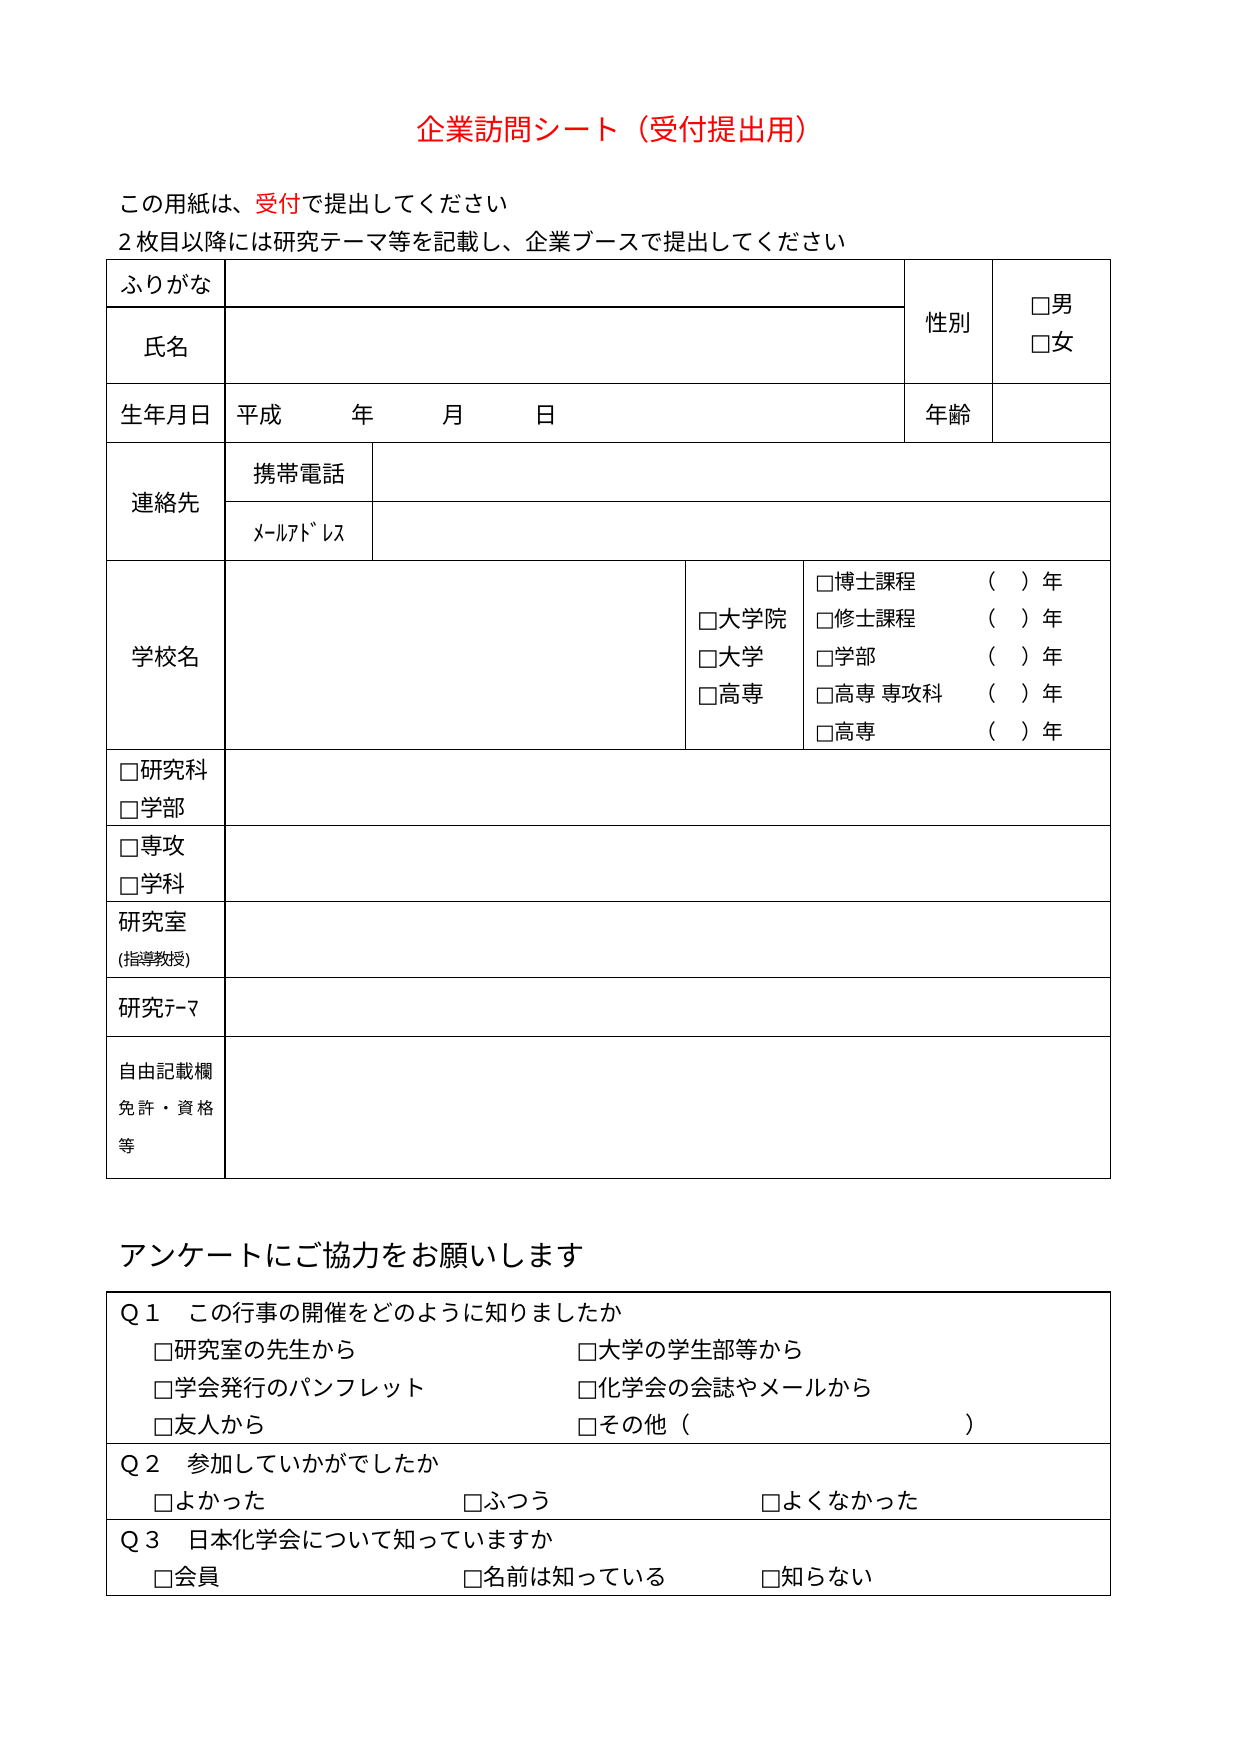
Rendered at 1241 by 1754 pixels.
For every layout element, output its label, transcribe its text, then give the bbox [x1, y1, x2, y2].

table_cell [226, 561, 685, 749]
table_cell [226, 978, 1110, 1036]
table_cell 自由記載欄免許・資格等 [107, 1037, 224, 1178]
table_cell □博士課程 （ ）年 □修士課程 （ ）年 □学部 （ ）年 □高専 専攻科 （ ）年 □高専 （ ）年 [804, 561, 1110, 749]
table_cell [373, 502, 1110, 560]
table_cell [993, 384, 1110, 442]
table_header [226, 260, 904, 306]
text 2枚目以降には研究テーマ等を記載し、企業ブースで提出してください [118, 222, 1122, 259]
text アンケートにご協力をお願いします [118, 1216, 1122, 1291]
table_cell 生年月日 [107, 384, 224, 442]
table_cell □専攻 □学科 [107, 826, 224, 901]
table_cell Ｑ３ 日本化学会について知っていますか □会員 □名前は知っている □知らない [107, 1520, 1110, 1594]
table_header □男 □女 [993, 260, 1110, 383]
table_cell 平成 年 月 日 [226, 384, 904, 442]
table_cell 研究室 (指導教授) [107, 902, 224, 977]
table_cell [226, 750, 1110, 825]
table_cell 研究ﾃｰﾏ [107, 978, 224, 1036]
table_header 性別 [905, 260, 992, 383]
table_cell [226, 308, 904, 383]
table_cell □大学院 □大学 □高専 [686, 561, 803, 749]
table_cell [226, 826, 1110, 901]
table_cell ﾒｰﾙｱﾄﾞﾚｽ [226, 502, 372, 560]
table_cell 連絡先 [107, 443, 224, 560]
text この用紙は、受付で提出してください [118, 184, 1122, 222]
table_cell [226, 902, 1110, 977]
table_cell □研究科 □学部 [107, 750, 224, 825]
table_cell 年齢 [905, 384, 992, 442]
table_cell 氏名 [107, 308, 224, 383]
table_header ふりがな [107, 260, 224, 306]
table_header Ｑ１ この行事の開催をどのように知りましたか □研究室の先生から □大学の学生部等から □学会発行のパンフレット □化学会の会誌やメールから □友人から □その他（ ） [107, 1293, 1110, 1442]
text 企業訪問シート（受付提出用） [118, 90, 1122, 165]
table_cell [226, 1037, 1110, 1178]
table_cell 学校名 [107, 561, 224, 749]
table_cell [373, 443, 1110, 501]
table_cell 携帯電話 [226, 443, 372, 501]
table_cell Ｑ２ 参加していかがでしたか □よかった □ふつう □よくなかった [107, 1444, 1110, 1518]
